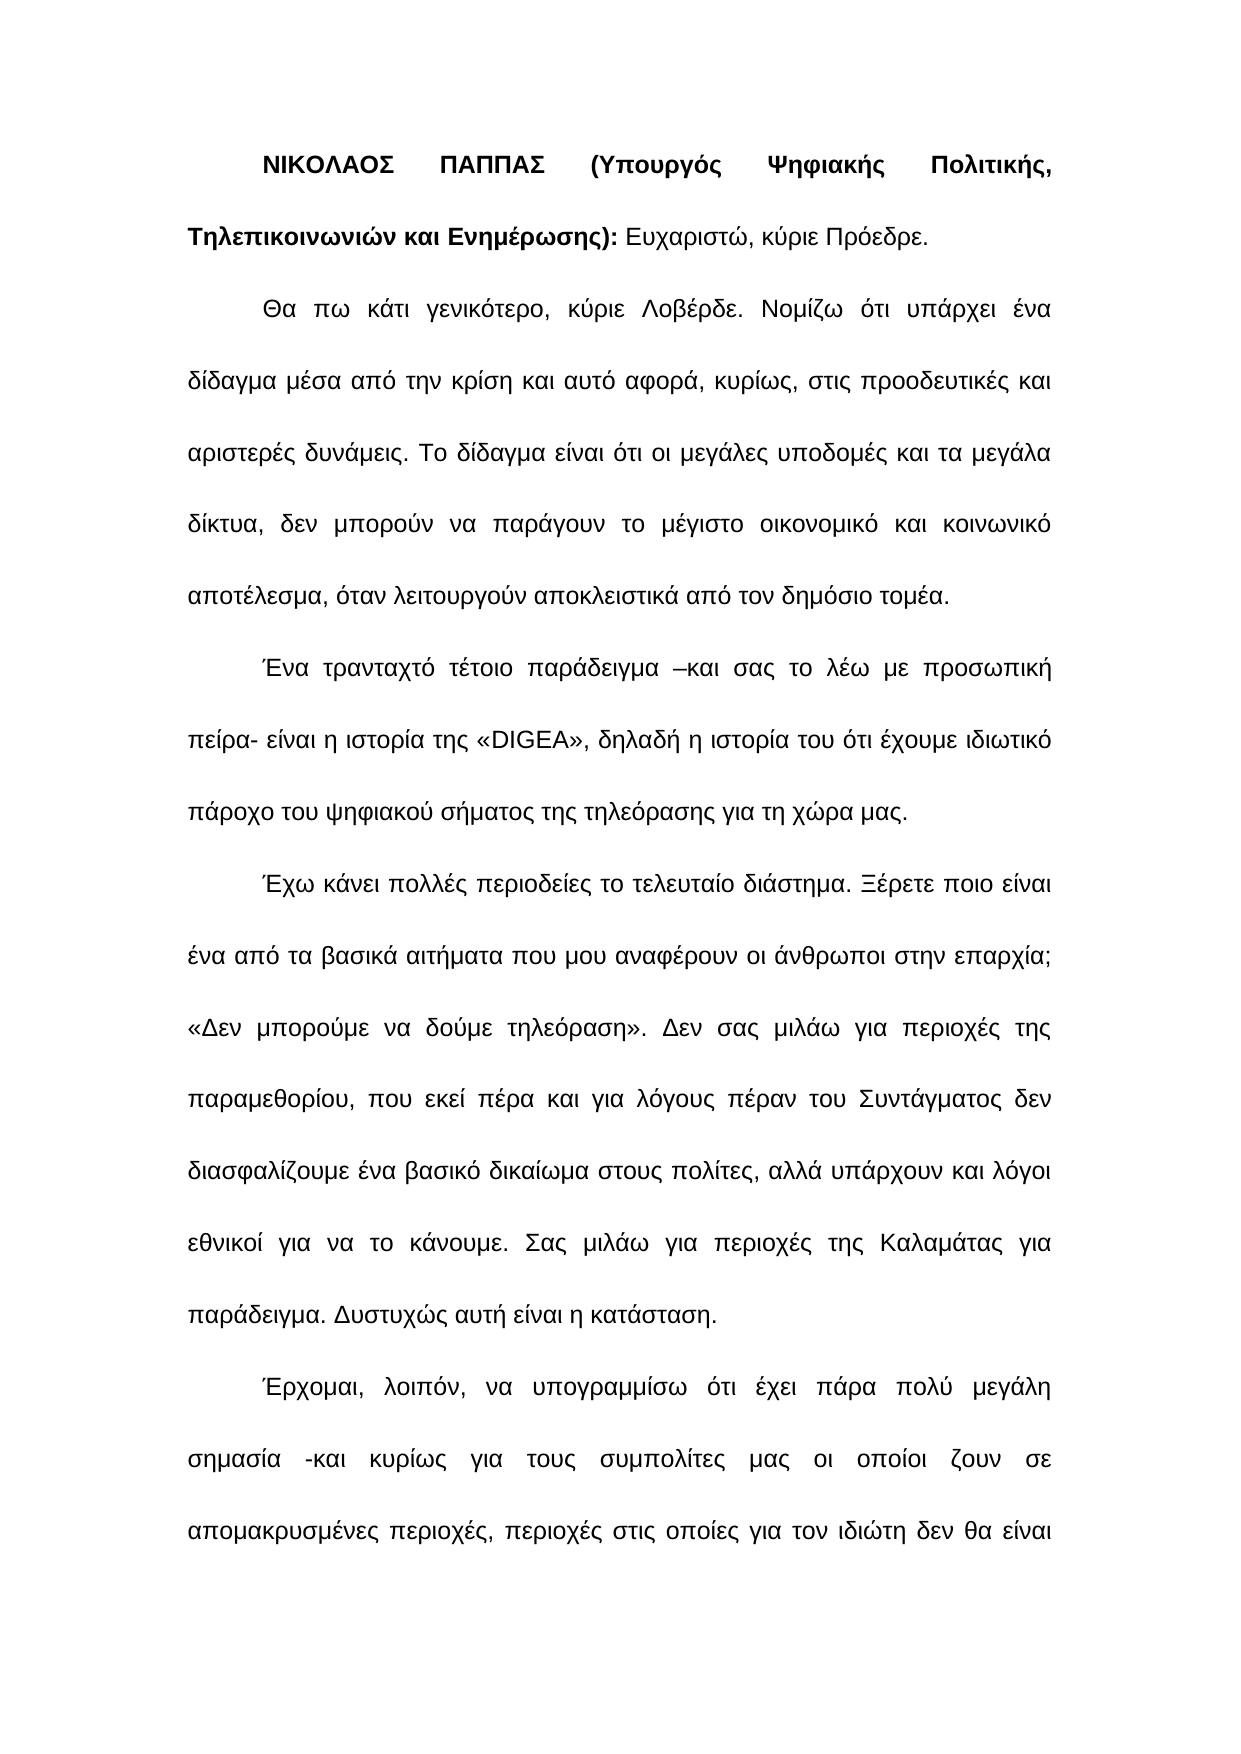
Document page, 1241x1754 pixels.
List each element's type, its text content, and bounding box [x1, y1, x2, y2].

text ΝΙΚΟΛΑΟΣ ΠΑΠΠΑΣ (Υπουργός Ψηφιακής Πολιτικής, Τηλεπικοινωνιών και Ενημέρωσης): Ευχαριστώ, κύριε Πρόεδρε. [187, 150, 1053, 251]
text Θα πω κάτι γενικότερο, κύριε Λοβέρδε. Νομίζω ότι υπάρχει ένα δίδαγμα μέσα από την κρίση και αυτό αφορά, κυρίως, στις προοδευτικές και αριστερές δυνάμεις. Το δίδαγμα είναι ότι οι μεγάλες υποδομές και τα μεγάλα δίκτυα, δεν μπορούν να παράγουν το μέγιστο οικονομικό και κοινωνικό αποτέλεσμα, όταν λειτουργούν αποκλειστικά από τον δημόσιο τομέα. [187, 294, 1053, 610]
text Ένα τρανταχτό τέτοιο παράδειγμα –και σας το λέω με προσωπική πείρα- είναι η ιστορία της «DIGEA», δηλαδή η ιστορία του ότι έχουμε ιδιωτικό πάροχο του ψηφιακού σήματος της τηλεόρασης για τη χώρα μας. [187, 653, 1053, 826]
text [187, 1372, 1053, 1544]
text Έχω κάνει πολλές περιοδείες το τελευταίο διάστημα. Ξέρετε ποιο είναι ένα από τα βασικά αιτήματα που μου αναφέρουν οι άνθρωποι στην επαρχία; «Δεν μπορούμε να δούμε τηλεόραση». Δεν σας μιλάω για περιοχές της παραμεθορίου, που εκεί πέρα και για λόγους πέραν του Συντάγματος δεν διασφαλίζουμε ένα βασικό δικαίωμα στους πολίτες, αλλά υπάρχουν και λόγοι εθνικοί για να το κάνουμε. Σας μιλάω για περιοχές της Καλαμάτας για παράδειγμα. Δυστυχώς αυτή είναι η κατάσταση. [187, 869, 1053, 1329]
